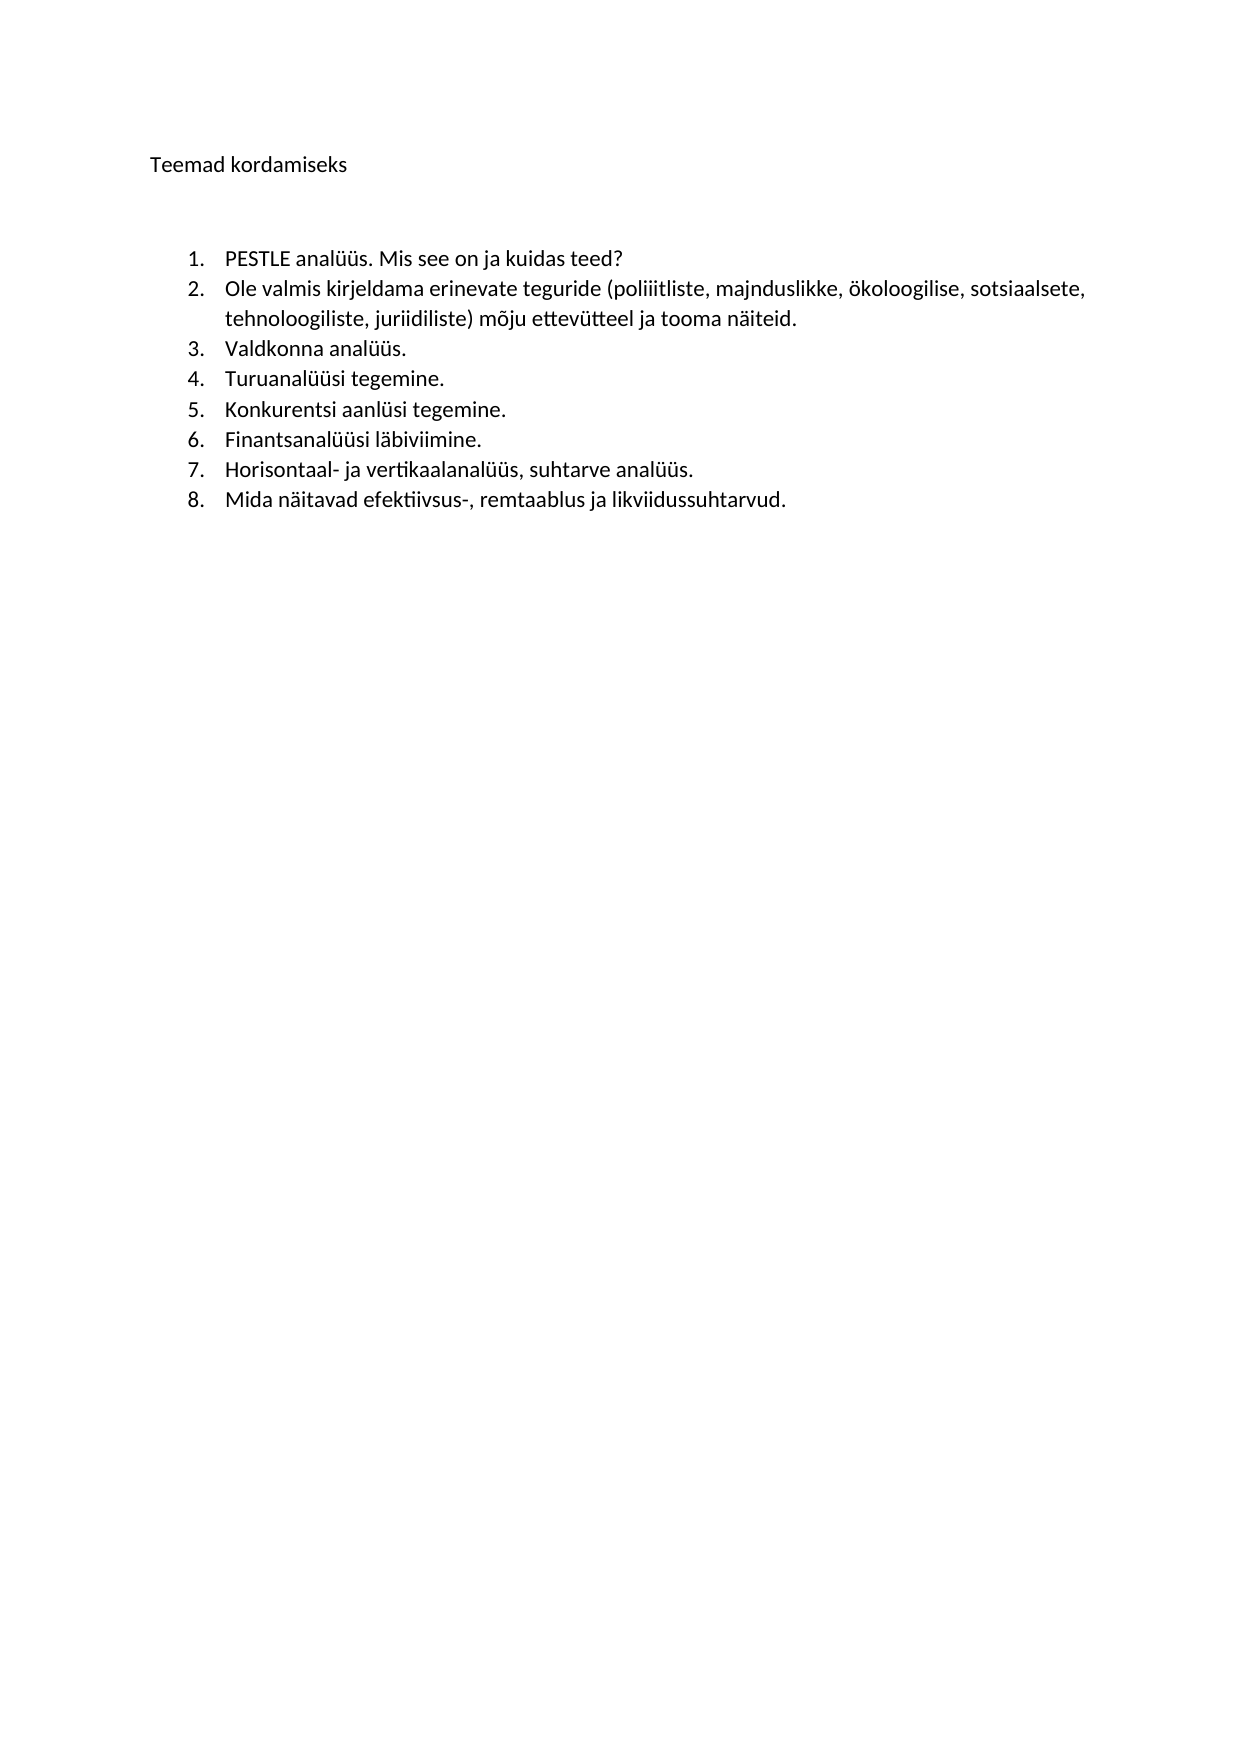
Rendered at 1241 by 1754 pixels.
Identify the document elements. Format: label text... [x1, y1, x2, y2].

list Ole valmis kirjeldama erinevate teguride (poliiitliste, majnduslikke, ökoloogilise, sotsiaalsete, tehnoloogiliste, juriidiliste) mõju ettevütteel ja tooma näiteid. [187, 274, 1090, 332]
list Finantsanalüüsi läbiviimine. [187, 425, 1090, 453]
list Horisontaal- ja vertikaalanalüüs, suhtarve analüüs. [187, 455, 1090, 483]
list Turuanalüüsi tegemine. [187, 364, 1090, 393]
list Konkurentsi aanlüsi tegemine. [187, 395, 1090, 423]
list Valdkonna analüüs. [187, 334, 1090, 362]
list Mida näitavad efektiivsus-, remtaablus ja likviidussuhtarvud. [187, 485, 1090, 513]
list PESTLE analüüs. Mis see on ja kuidas teed? [187, 244, 1090, 272]
text Teemad kordamiseks [150, 150, 1090, 178]
